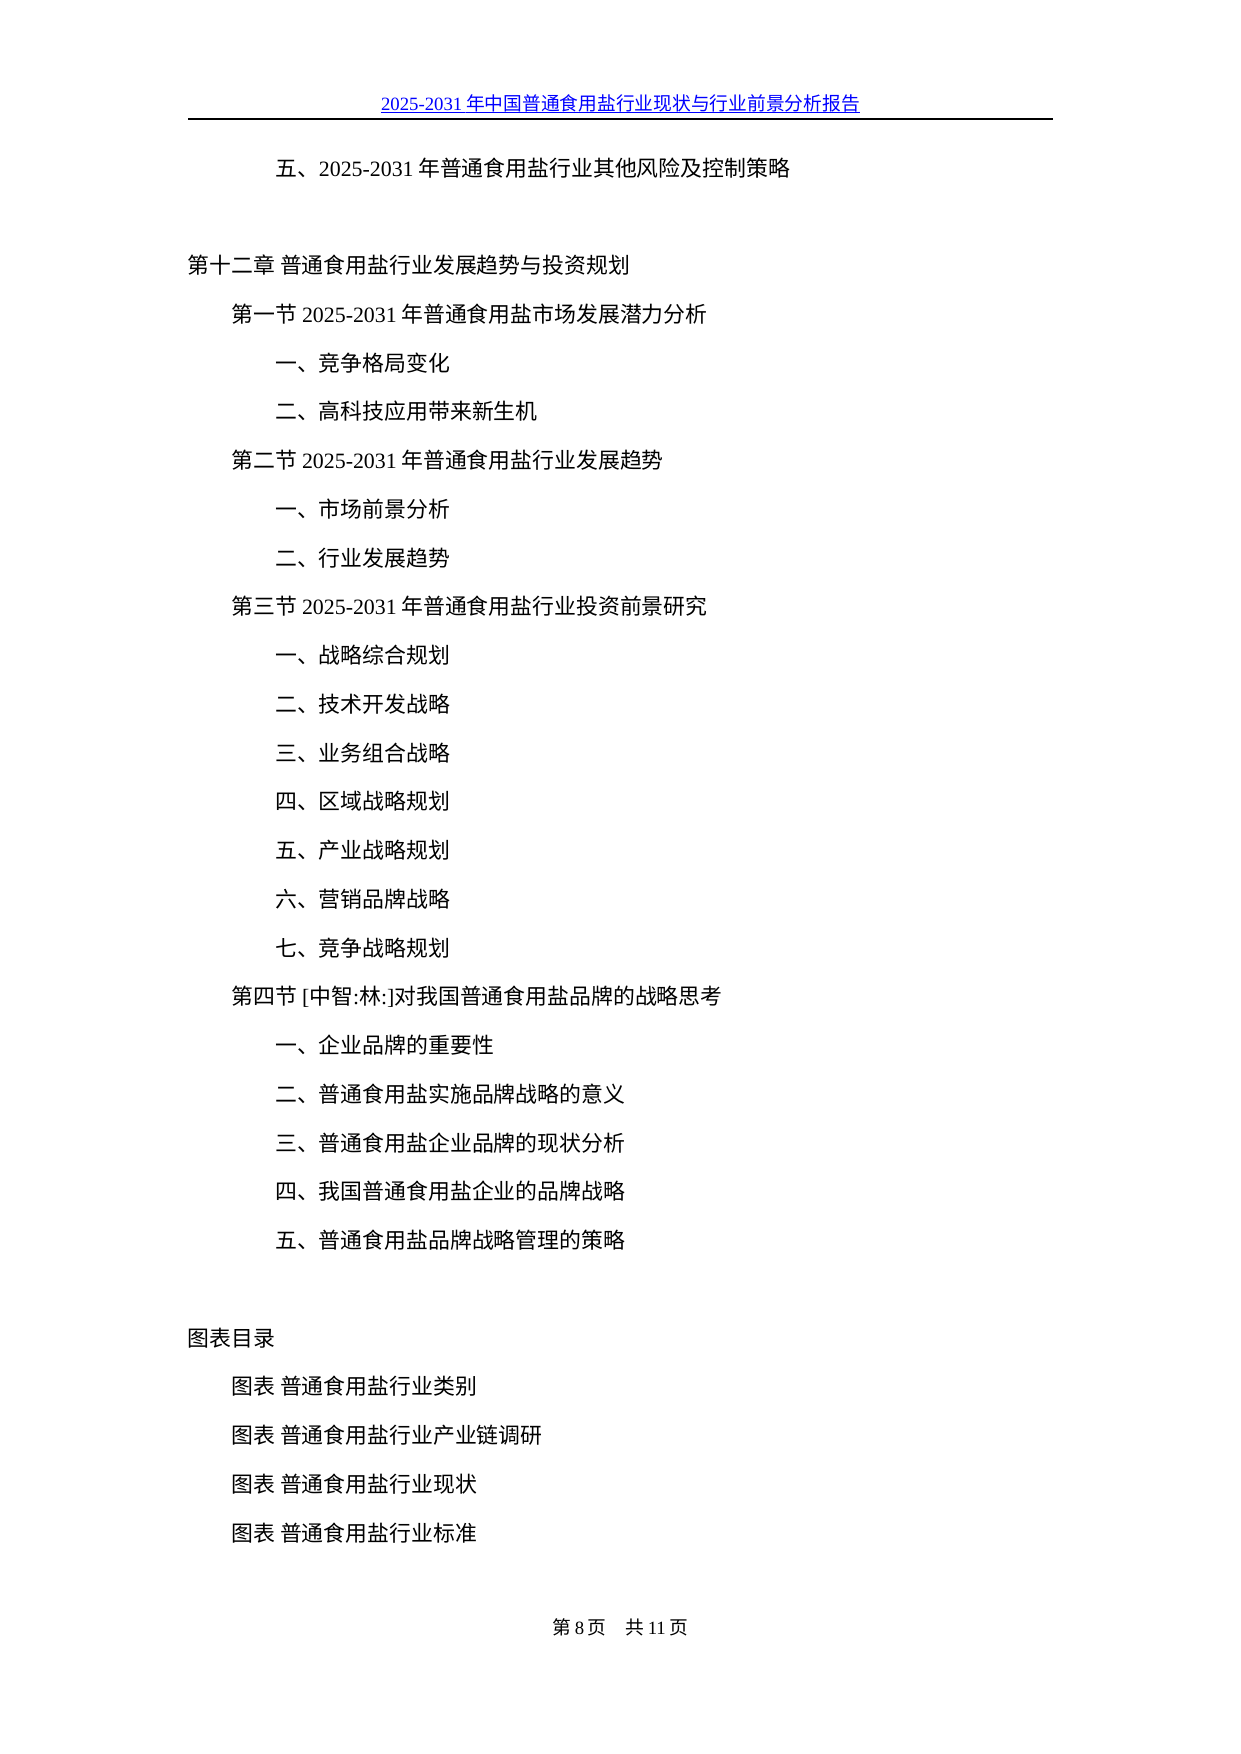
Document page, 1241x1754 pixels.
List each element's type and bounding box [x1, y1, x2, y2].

text [187, 150, 1053, 1548]
